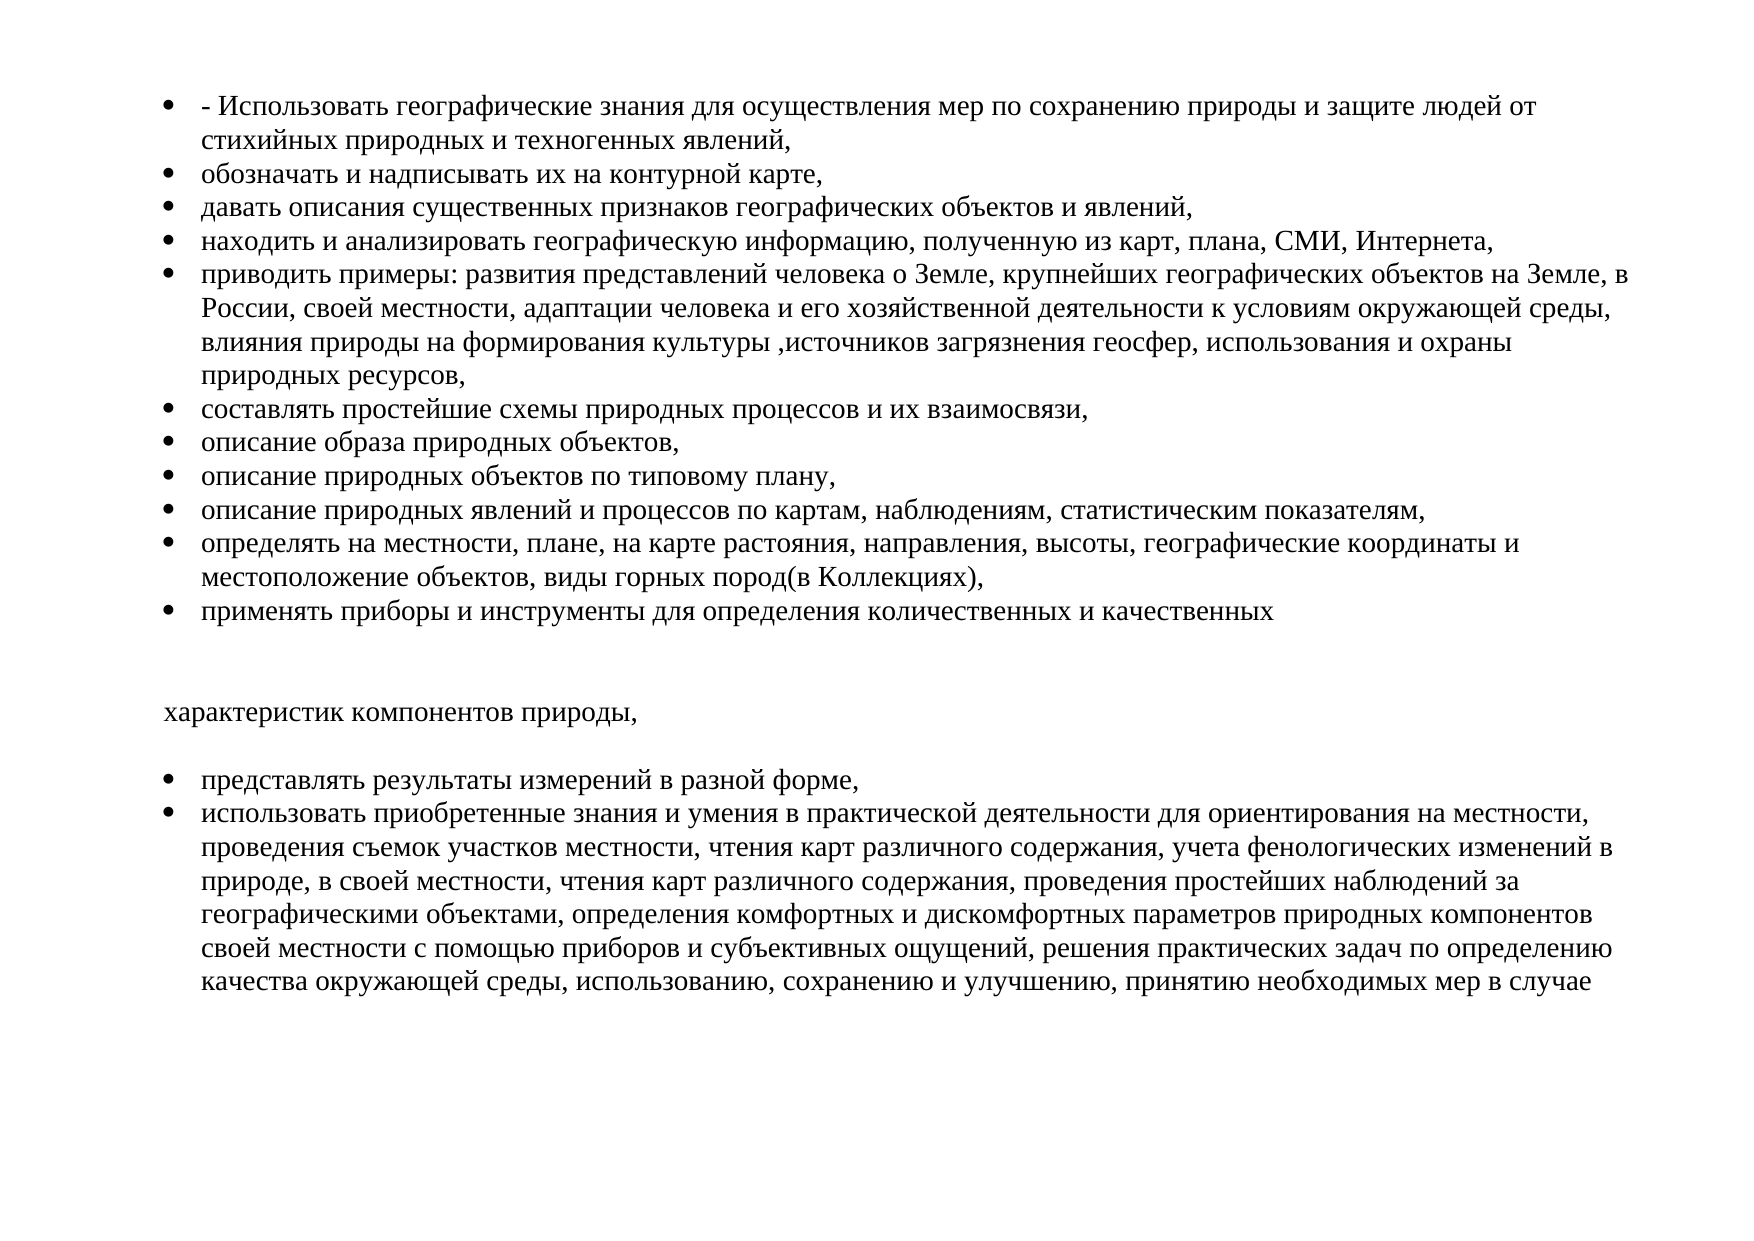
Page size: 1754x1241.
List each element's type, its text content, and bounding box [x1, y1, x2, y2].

list давать описания существенных признаков географических объектов и явлений, [163, 189, 1636, 223]
list составлять простейшие схемы природных процессов и их взаимосвязи, [163, 391, 1636, 424]
list описание образа природных объектов, [163, 424, 1636, 458]
list приводить примеры: развития представлений человека о Земле, крупнейших географических объектов на Земле, в России, своей местности, адаптации человека и его хозяйственной деятельности к условиям окружающей среды, влияния природы на формирования культуры ,источников загрязнения геосфер, использования и охраны природных ресурсов, [163, 257, 1636, 391]
list находить и анализировать географическую информацию, полученную из карт, плана, СМИ, Интернета, [163, 223, 1636, 257]
list применять приборы и инструменты для определения количественных и качественных [163, 593, 1636, 626]
list определять на местности, плане, на карте растояния, направления, высоты, географические координаты и местоположение объектов, виды горных пород(в Коллекциях), [163, 526, 1636, 593]
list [163, 795, 1636, 997]
list представлять результаты измерений в разной форме, [163, 762, 1636, 795]
text характеристик компонентов природы, [163, 656, 1636, 728]
list описание природных явлений и процессов по картам, наблюдениям, статистическим показателям, [163, 492, 1636, 526]
list описание природных объектов по типовому плану, [163, 458, 1636, 492]
list - Использовать географические знания для осуществления мер по сохранению природы и защите людей от стихийных природных и техногенных явлений, [163, 88, 1636, 156]
list обозначать и надписывать их на контурной карте, [163, 156, 1636, 189]
